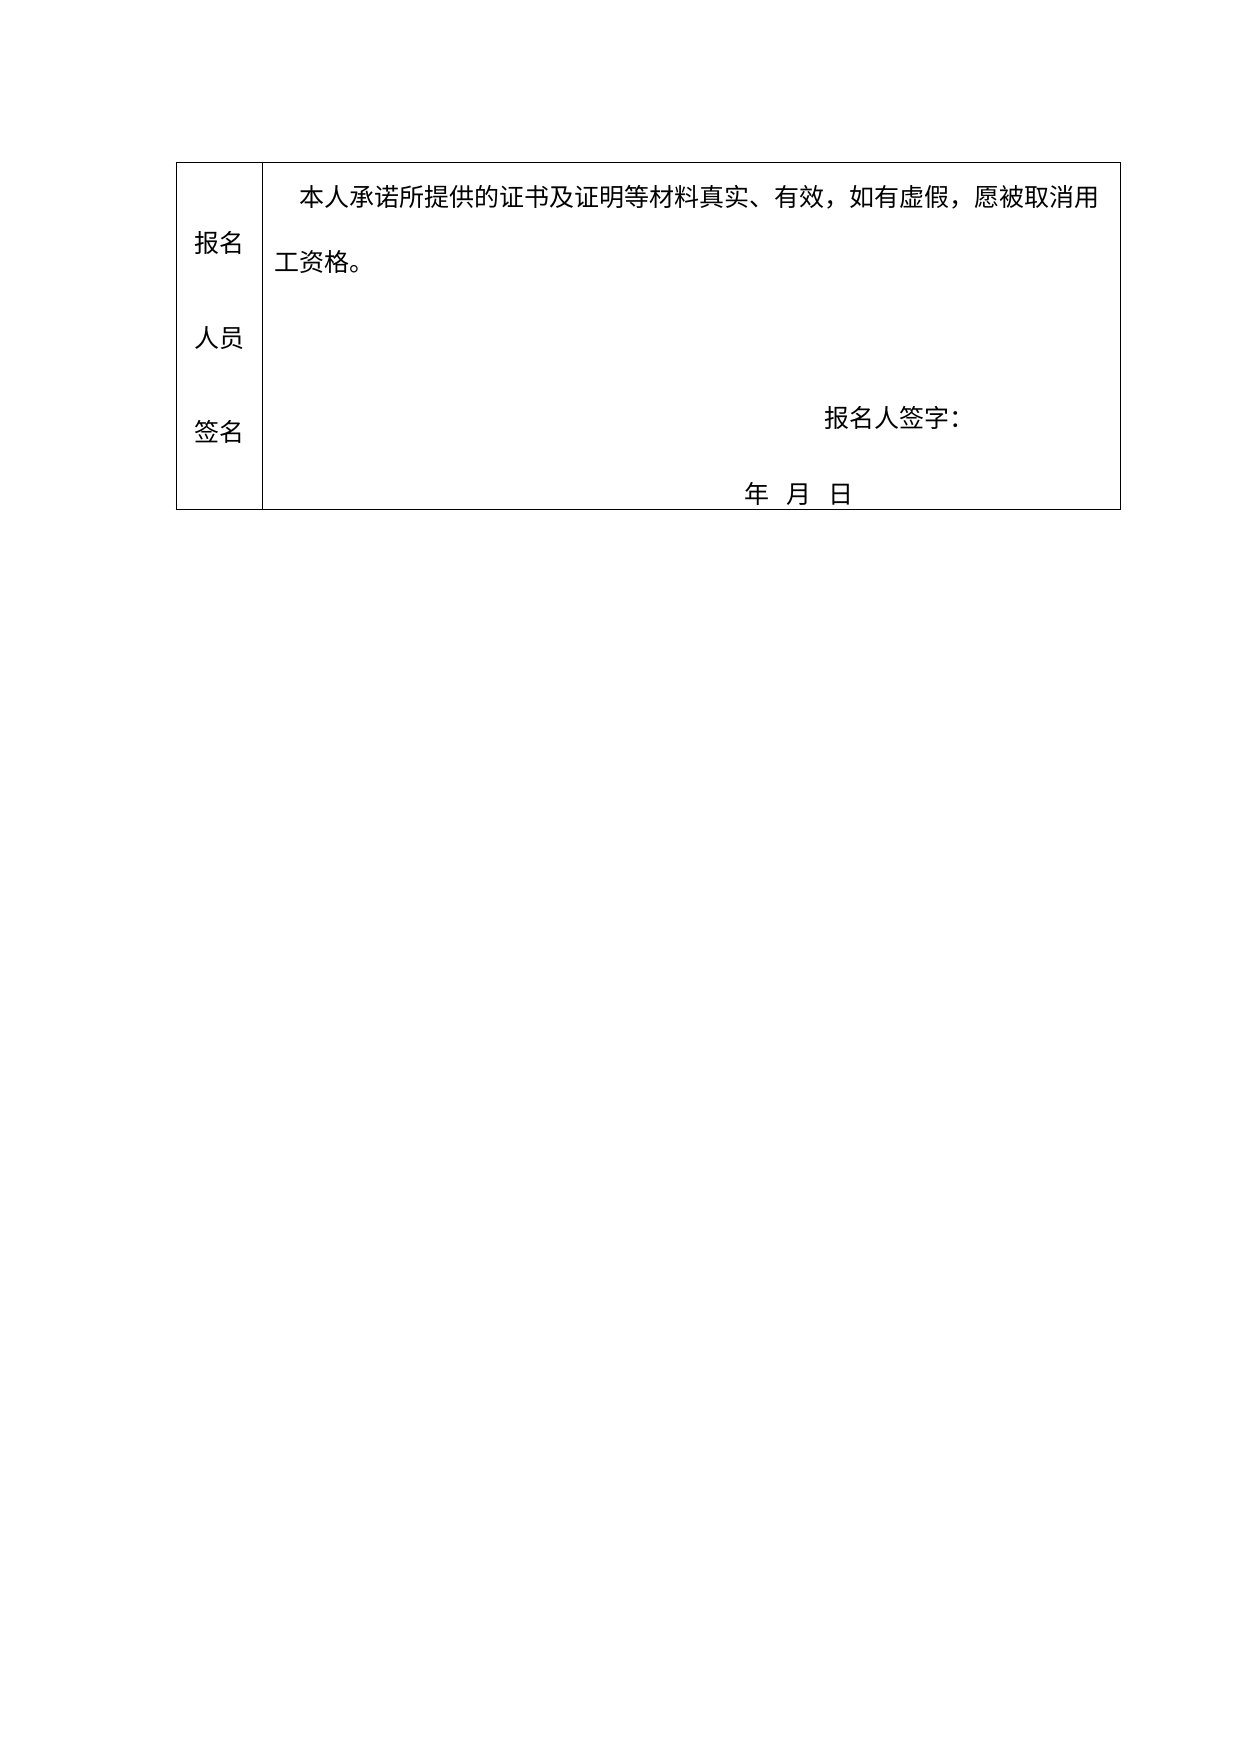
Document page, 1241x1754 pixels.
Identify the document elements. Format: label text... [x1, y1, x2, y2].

table_cell 报名 人员 签名 [177, 163, 262, 509]
table_cell 本人承诺所提供的证书及证明等材料真实、有效，如有虚假，愿被取消用工资格。 报名人签字： 年 月 日 [263, 163, 1120, 509]
